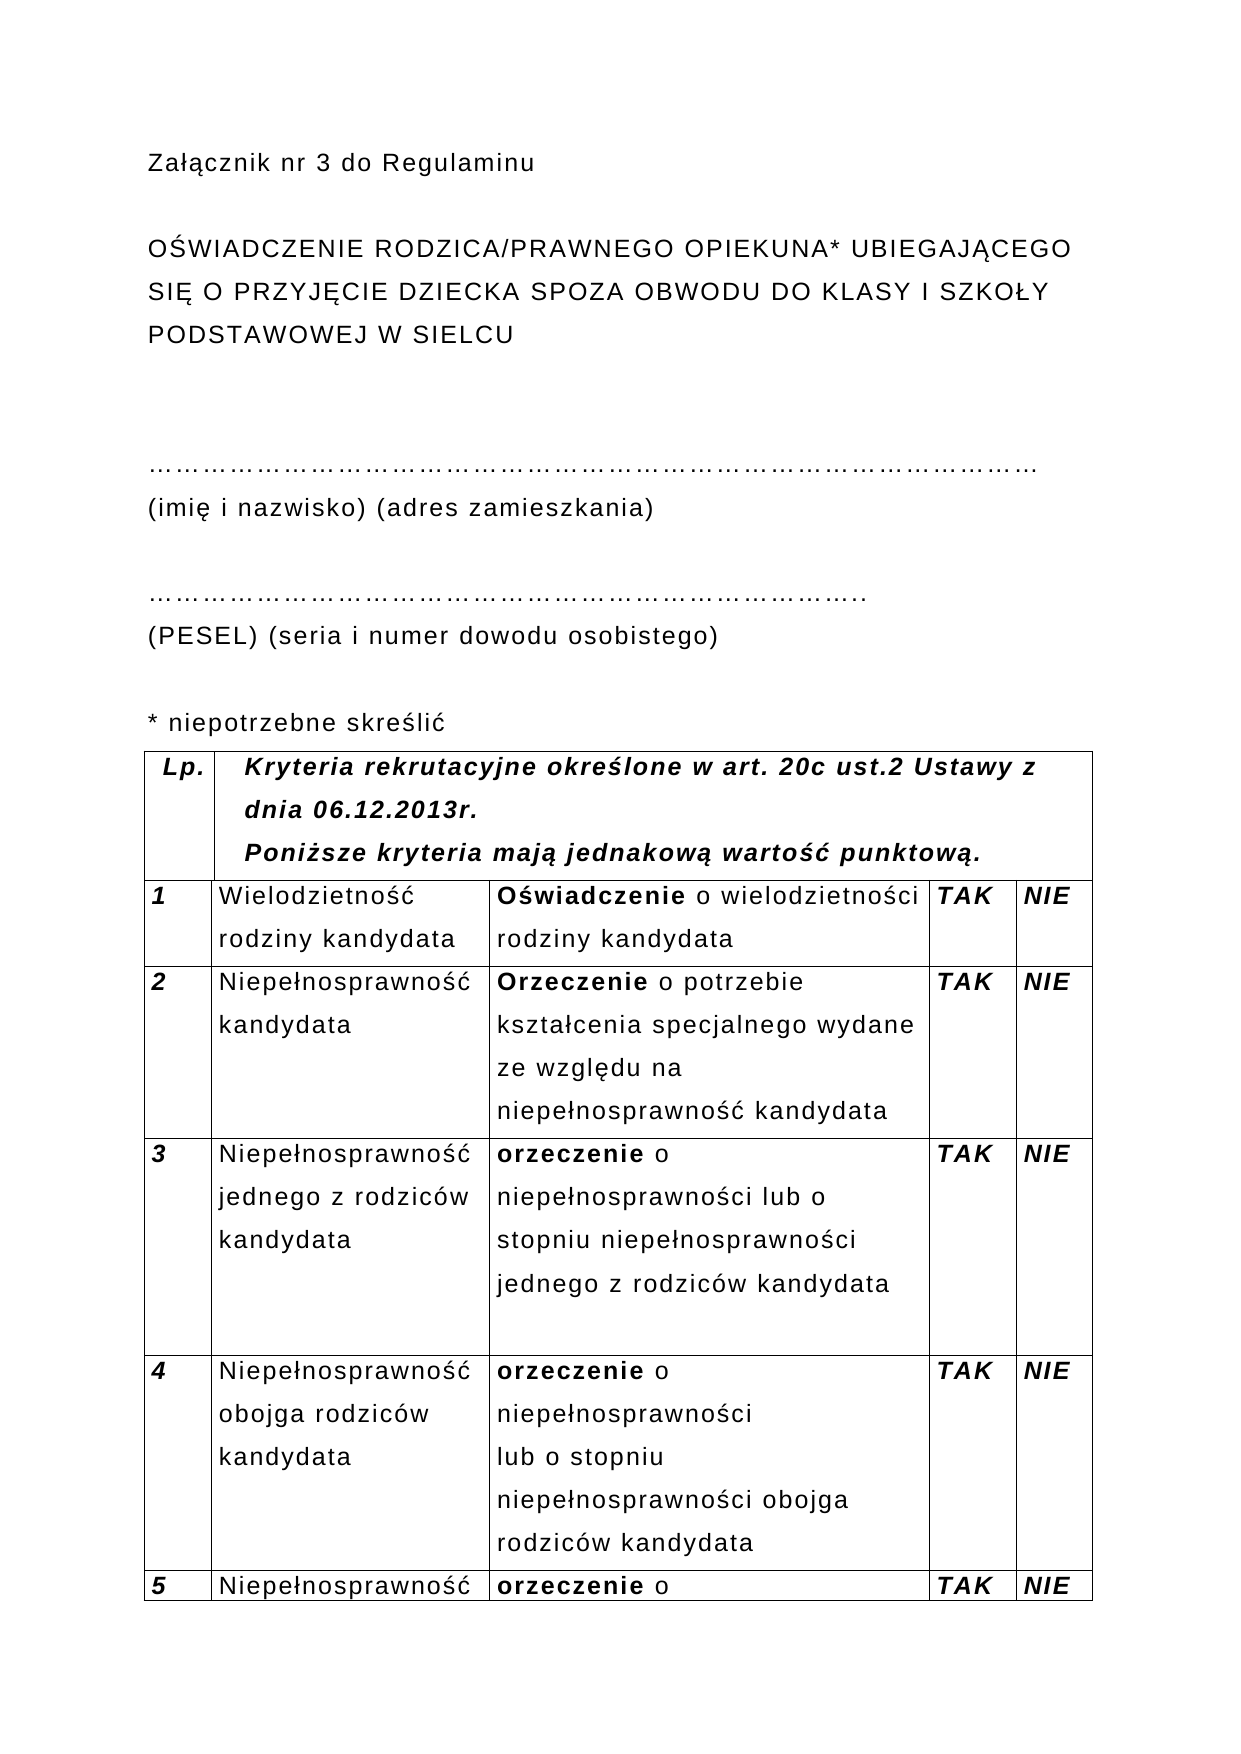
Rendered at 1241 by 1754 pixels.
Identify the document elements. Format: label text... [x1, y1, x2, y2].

table_cell 4 [145, 1356, 211, 1570]
table_cell TAK [930, 1356, 1016, 1570]
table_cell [490, 1571, 929, 1600]
text (PESEL) (seria i numer dowodu osobistego) [148, 621, 1093, 650]
table_cell NIE [1017, 1139, 1092, 1355]
table_header Kryteria rekrutacyjne określone w art. 20c ust.2 Ustawy z dnia 06.12.2013r. Poniższe kryteria mają jednakową wartość punktową. [215, 752, 1092, 880]
table_cell TAK [930, 1139, 1016, 1355]
table_cell 5 [145, 1571, 211, 1600]
text …………………………………………………………………….. [148, 578, 1093, 607]
table_cell 3 [145, 1139, 211, 1355]
table_cell 2 [145, 967, 211, 1138]
table_cell NIE [1017, 1356, 1092, 1570]
table_cell Wielodzietność rodziny kandydata [212, 881, 489, 966]
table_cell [212, 1571, 489, 1600]
table_cell orzeczenie o niepełnosprawności lub o stopniu niepełnosprawności jednego z rodziców kandydata [490, 1139, 929, 1355]
text (imię i nazwisko) (adres zamieszkania) [148, 493, 1093, 521]
table_cell 1 [145, 881, 211, 966]
text * niepotrzebne skreślić [148, 707, 1093, 736]
table_cell TAK [930, 967, 1016, 1138]
table_cell TAK [930, 1571, 1016, 1600]
text ……………………………………………………………………………………… [148, 449, 1093, 478]
table_cell Niepełnosprawność kandydata [212, 967, 489, 1138]
text OŚWIADCZENIE RODZICA/PRAWNEGO OPIEKUNA* UBIEGAJĄCEGO SIĘ O PRZYJĘCIE DZIECKA SPOZA OBWODU DO KLASY I SZKOŁY PODSTAWOWEJ W SIELCU [148, 234, 1093, 349]
table_cell NIE [1017, 1571, 1092, 1600]
table_header Lp. [145, 752, 214, 880]
table_cell NIE [1017, 967, 1092, 1138]
table_cell Niepełnosprawność obojga rodziców kandydata [212, 1356, 489, 1570]
table_cell TAK [930, 881, 1016, 966]
table_cell orzeczenie o niepełnosprawności lub o stopniu niepełnosprawności obojga rodziców kandydata [490, 1356, 929, 1570]
text Załącznik nr 3 do Regulaminu [148, 148, 1093, 176]
table_cell Niepełnosprawność jednego z rodziców kandydata [212, 1139, 489, 1355]
table_cell Orzeczenie o potrzebie kształcenia specjalnego wydane ze względu na niepełnosprawność kandydata [490, 967, 929, 1138]
table_cell Oświadczenie o wielodzietności rodziny kandydata [490, 881, 929, 966]
table_cell NIE [1017, 881, 1092, 966]
